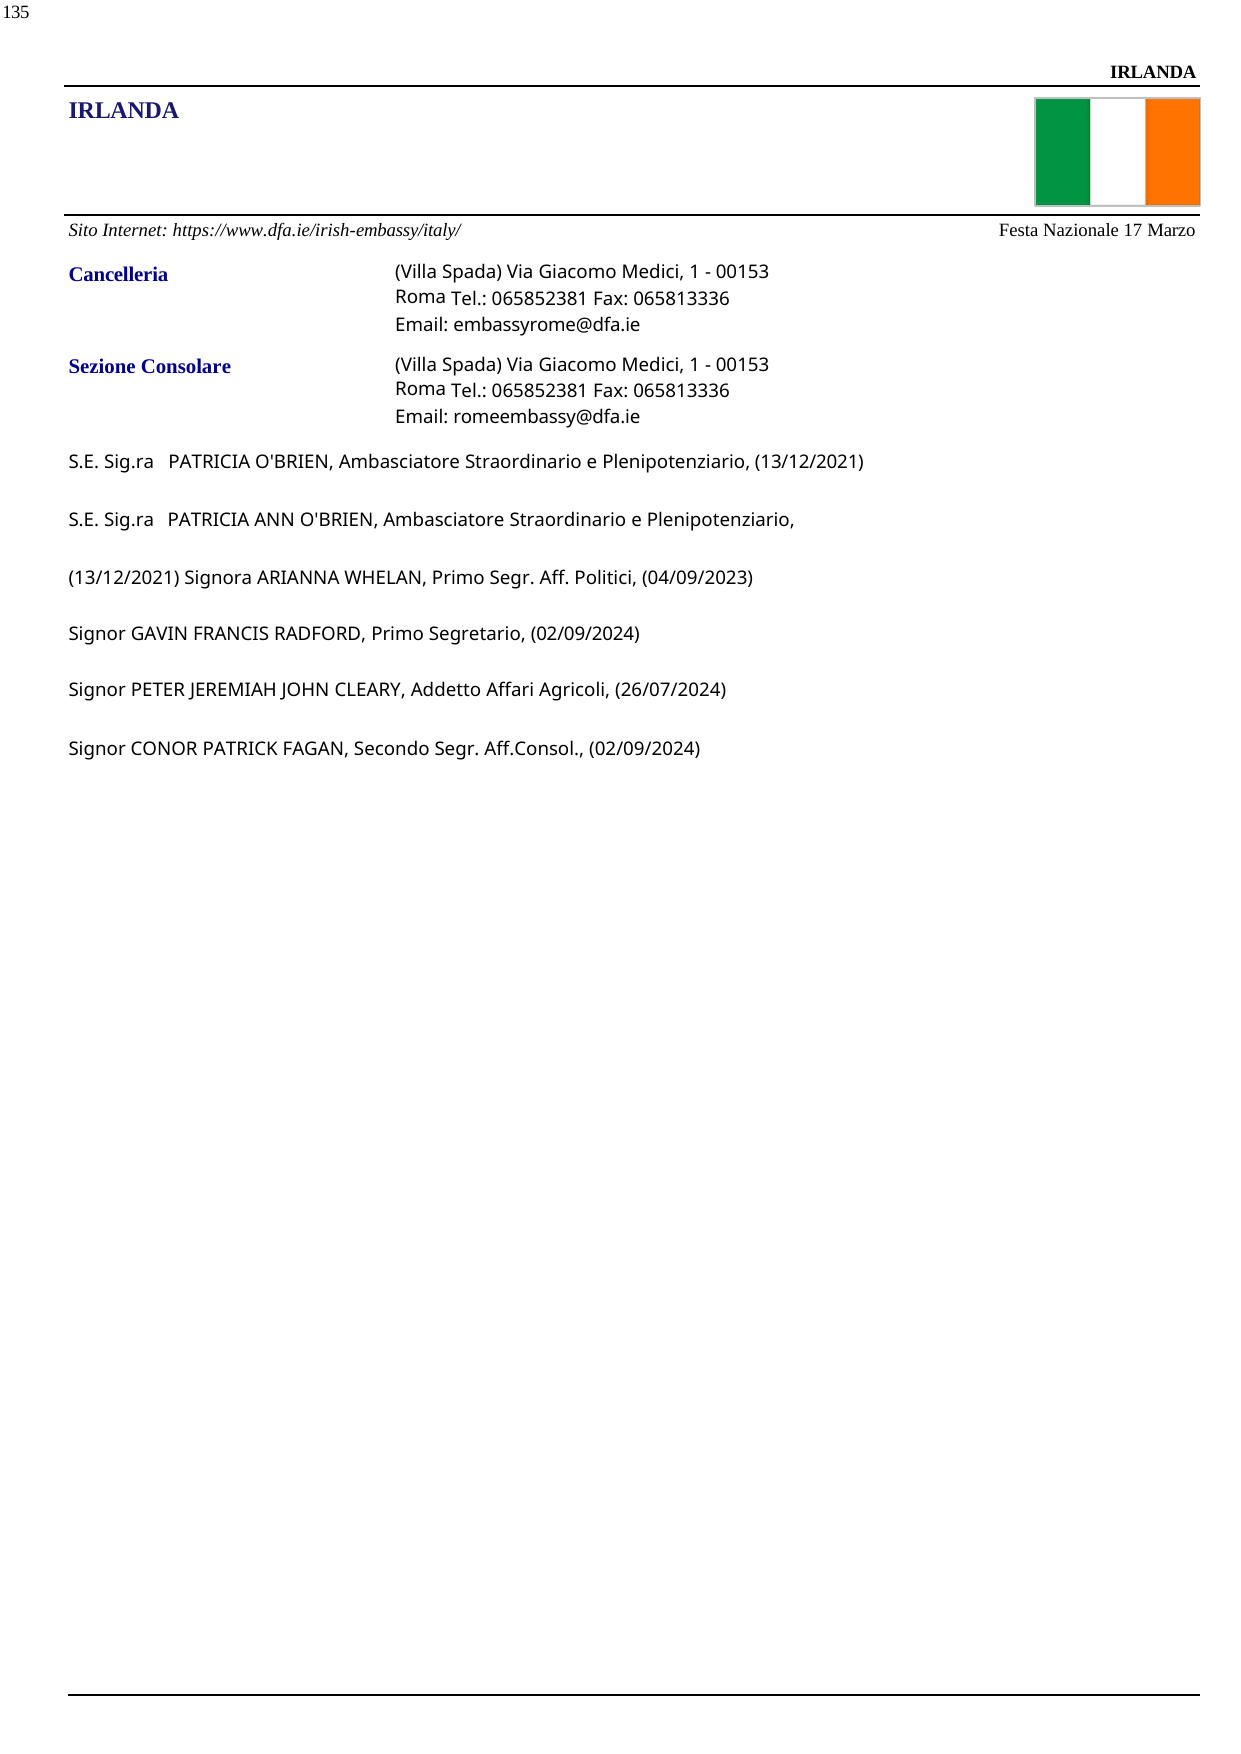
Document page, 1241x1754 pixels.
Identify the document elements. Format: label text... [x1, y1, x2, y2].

picture [1036, 99, 1200, 205]
text Email: romeembassy@dfa.ie [395, 403, 1211, 429]
text Email: embassyrome@dfa.ie [395, 311, 1211, 337]
text Signor PETER JEREMIAH JOHN CLEARY, Addetto Affari Agricoli, (26/07/2024) Signor CONOR PATRICK FAGAN, Secondo Segr. Aff.Consol., (02/09/2024) [68, 677, 743, 761]
text Cancelleria (Villa Spada) Via Giacomo Medici, 1 - 00153 Roma Tel.: 065852381 Fax: 065813336 [68, 262, 819, 311]
text Sito Internet: https://www.dfa.ie/irish-embassy/italy/ Festa Nazionale 17 Marzo [68, 214, 1211, 240]
text S.E. Sig.ra PATRICIA ANN O'BRIEN, Ambasciatore Straordinario e Plenipotenziario, (13/12/2021) Signora ARIANNA WHELAN, Primo Segr. Aff. Politici, (04/09/2023) [68, 506, 902, 590]
text Signor GAVIN FRANCIS RADFORD, Primo Segretario, (02/09/2024) [68, 623, 1211, 644]
text Sezione Consolare (Villa Spada) Via Giacomo Medici, 1 - 00153 Roma Tel.: 065852381 Fax: 065813336 [68, 354, 819, 403]
text S.E. Sig.ra PATRICIA O'BRIEN, Ambasciatore Straordinario e Plenipotenziario, (13/12/2021) [68, 448, 1211, 474]
text IRLANDA [59, 61, 1196, 82]
subtitle IRLANDA [68, 96, 1211, 123]
